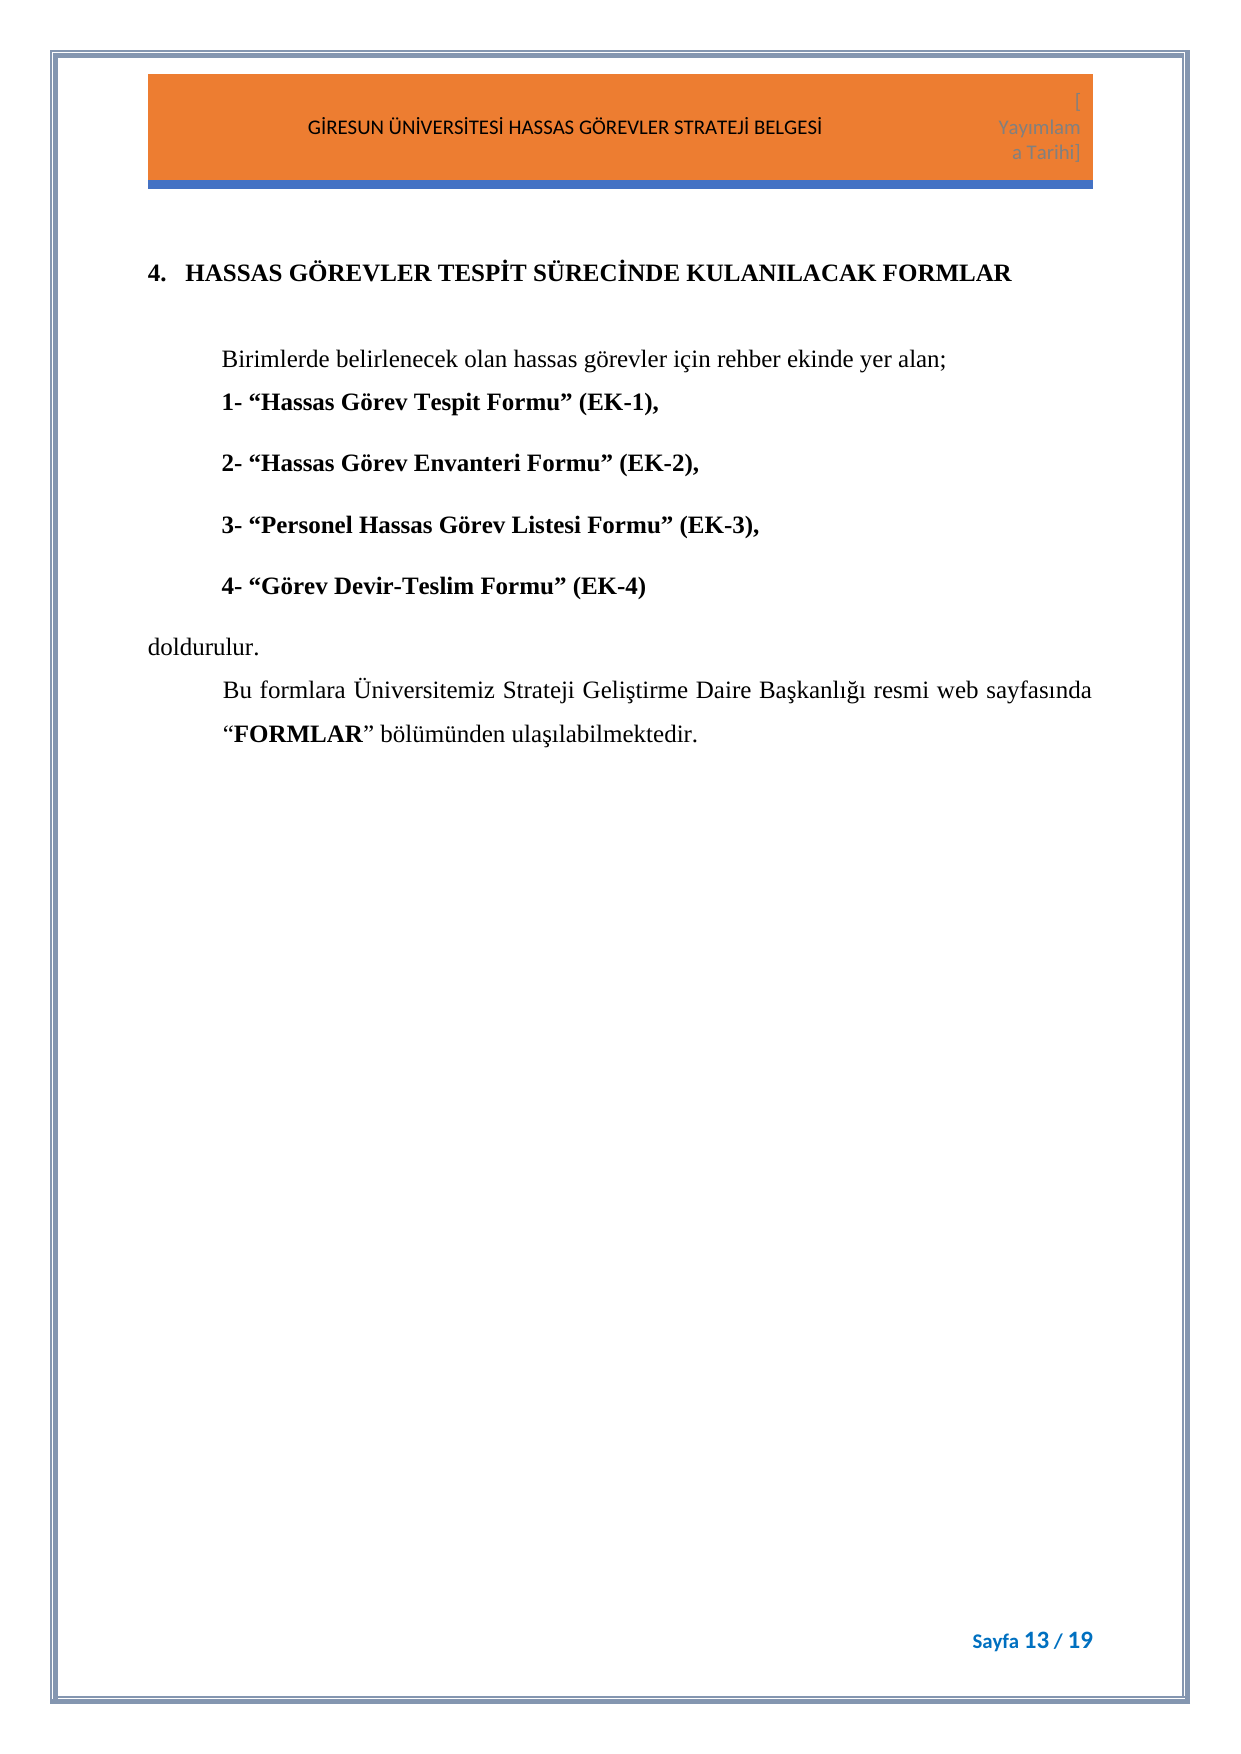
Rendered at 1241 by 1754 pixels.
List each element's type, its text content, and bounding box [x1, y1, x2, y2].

text 3- “Personel Hassas Görev Listesi Formu” (EK-3), [221, 510, 1093, 538]
text Bu formlara Üniversitemiz Strateji Geliştirme Daire Başkanlığı resmi web sayfasında “FORMLAR” bölümünden ulaşılabilmektedir. [223, 676, 1093, 747]
list HASSAS GÖREVLER TESPİT SÜRECİNDE KULANILACAK FORMLAR [148, 258, 1093, 286]
text 2- “Hassas Görev Envanteri Formu” (EK-2), [221, 448, 1093, 477]
text 4- “Görev Devir-Teslim Formu” (EK-4) [221, 571, 1093, 600]
text doldurulur. [148, 632, 1093, 661]
text Birimlerde belirlenecek olan hassas görevler için rehber ekinde yer alan; [148, 344, 1093, 373]
text 1- “Hassas Görev Tespit Formu” (EK-1), [221, 387, 1093, 416]
